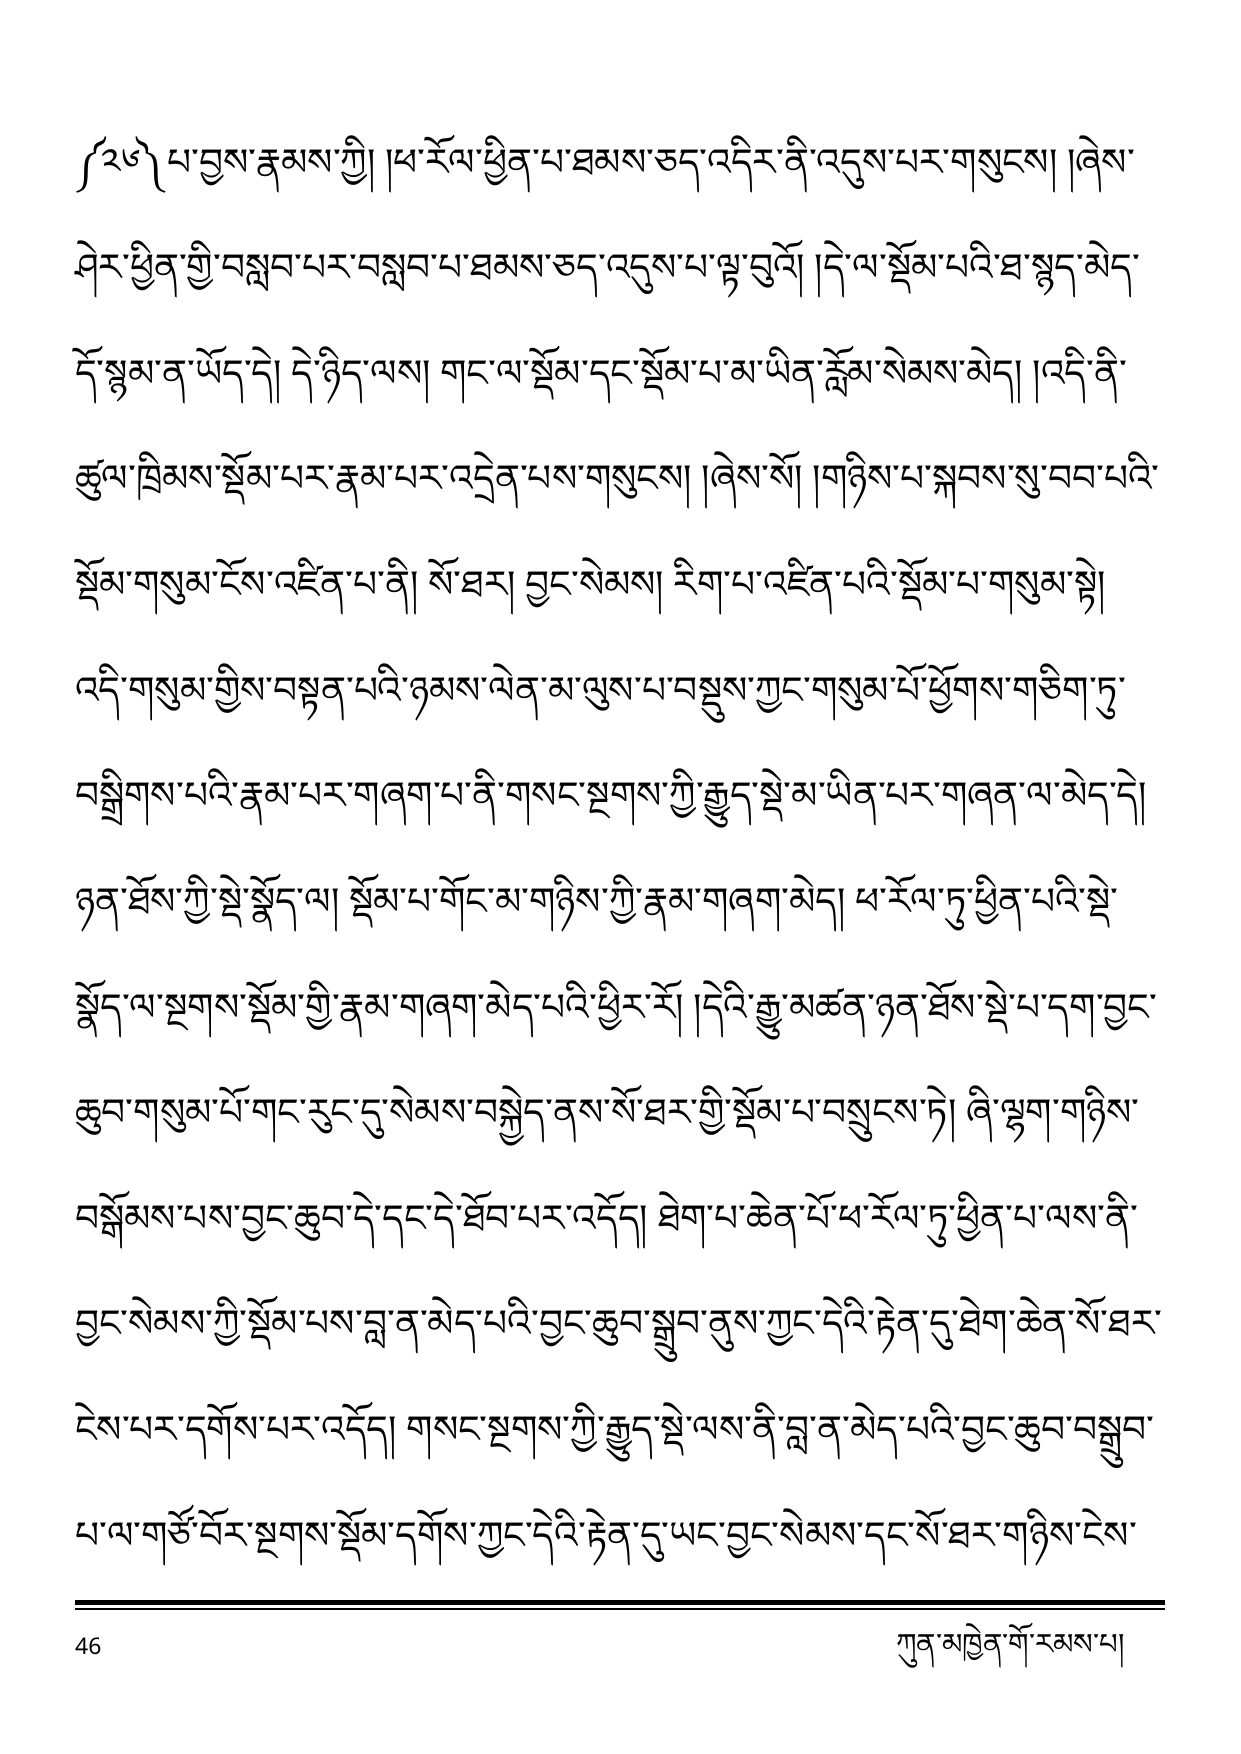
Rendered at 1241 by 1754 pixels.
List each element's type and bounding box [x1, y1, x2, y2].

text [75, 120, 1165, 1599]
